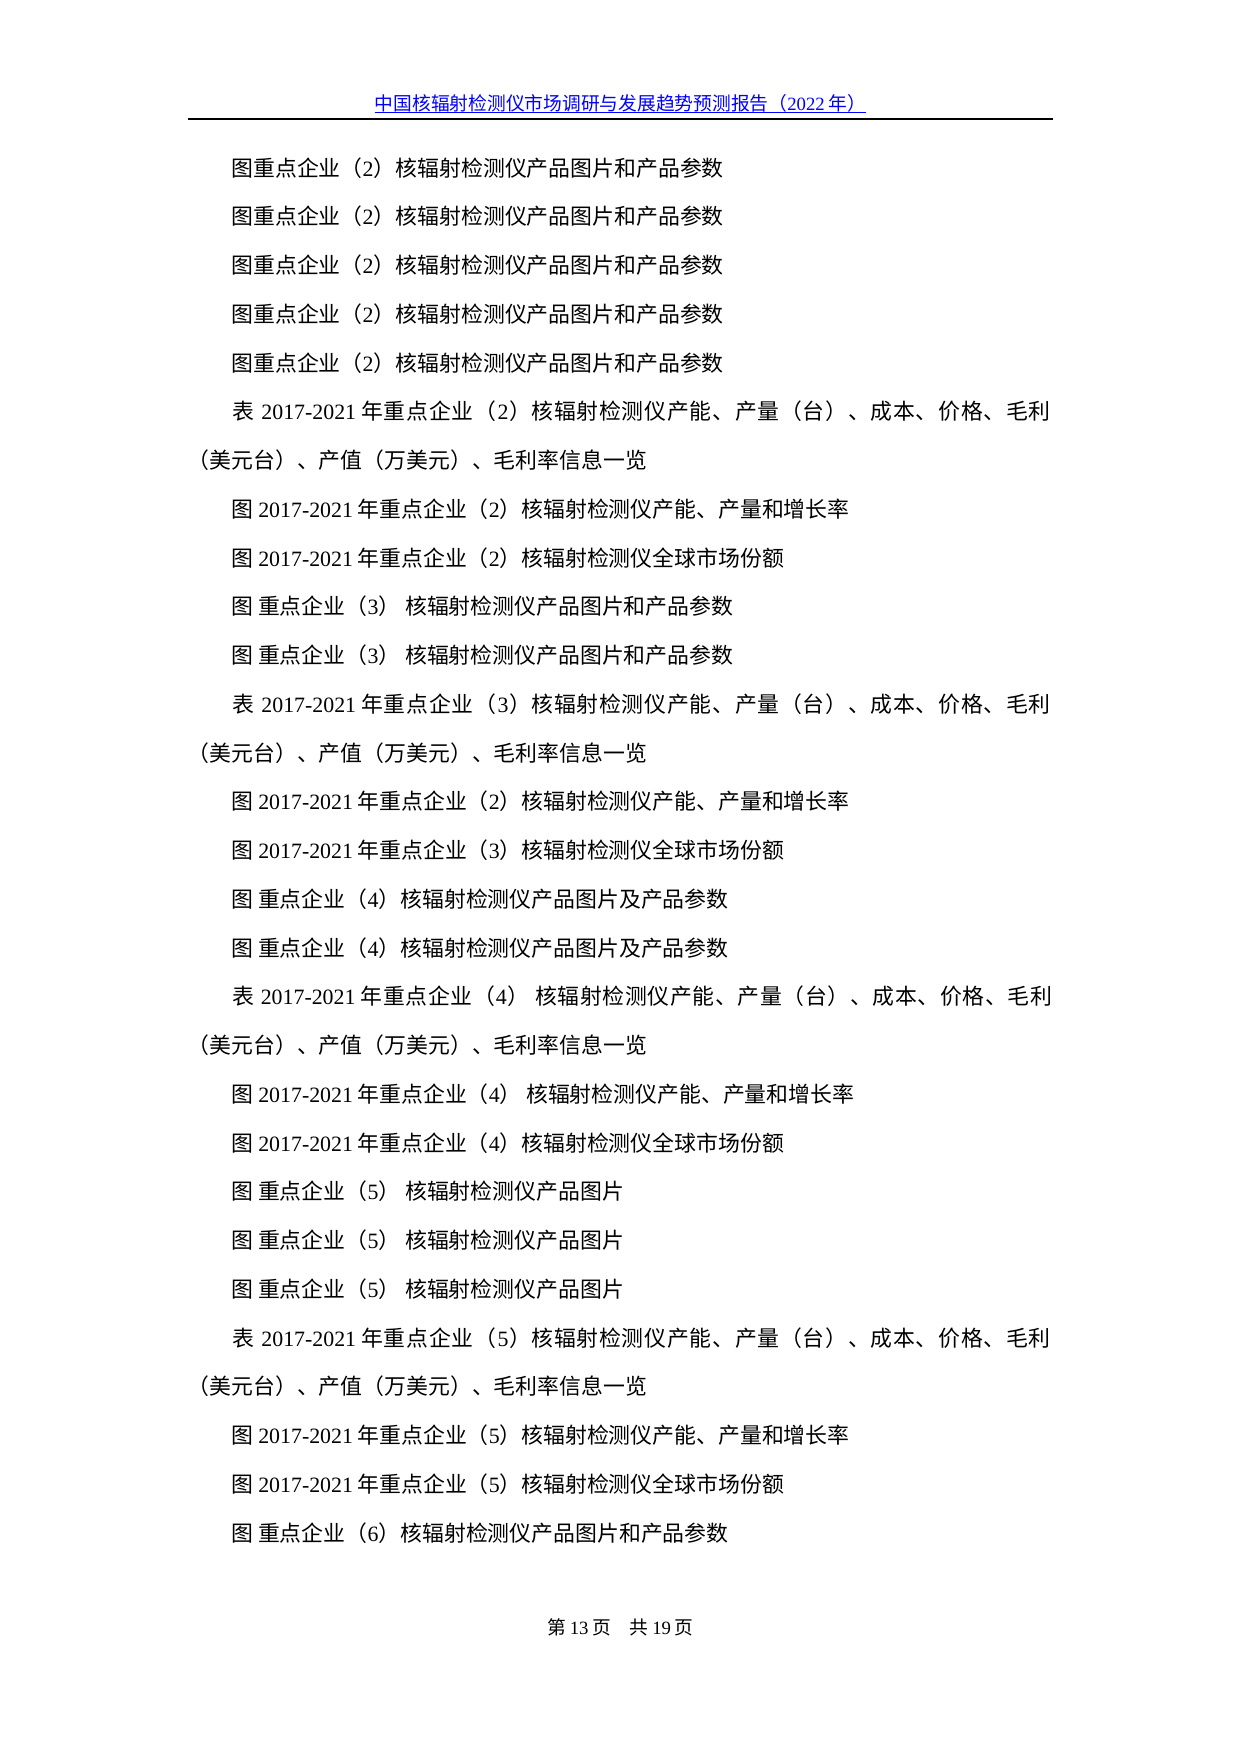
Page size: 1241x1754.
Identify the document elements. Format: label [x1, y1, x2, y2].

text [187, 150, 1053, 1548]
